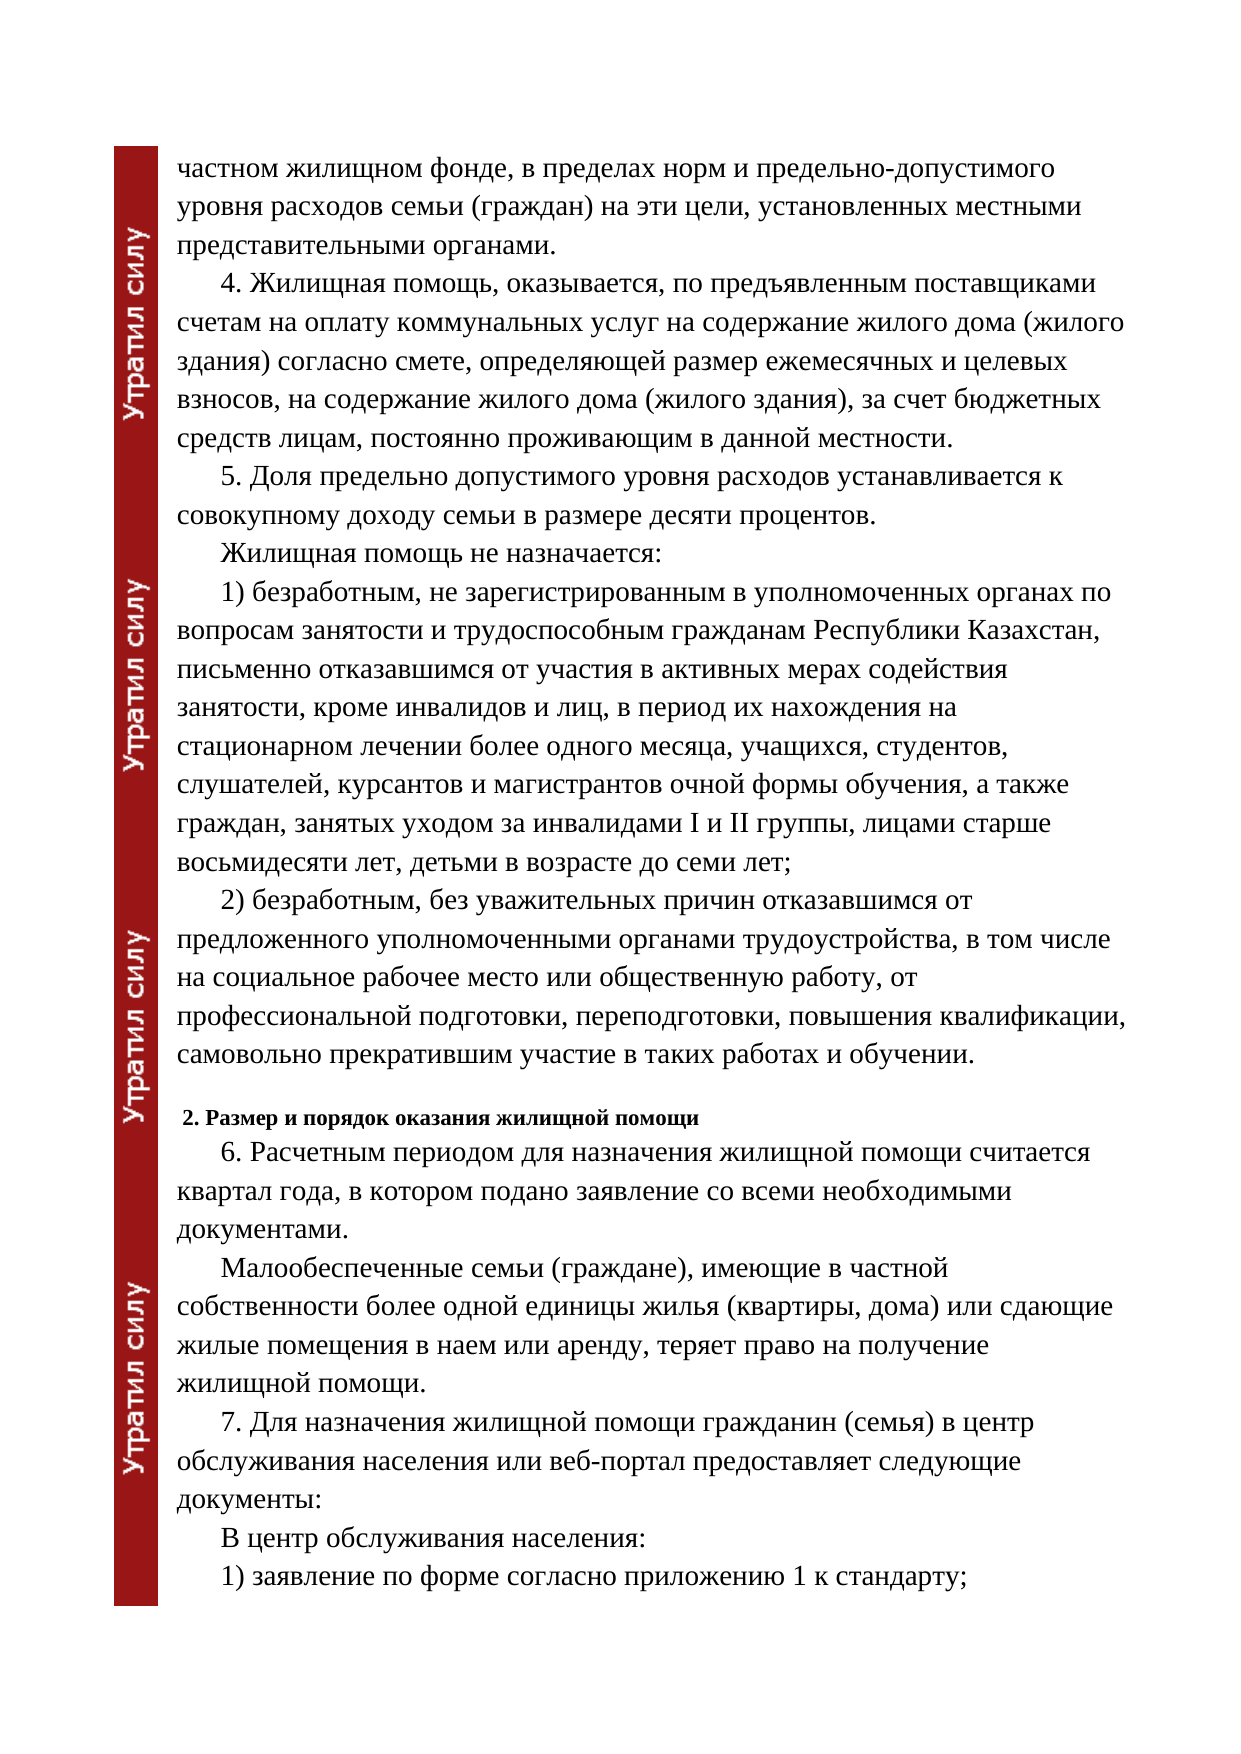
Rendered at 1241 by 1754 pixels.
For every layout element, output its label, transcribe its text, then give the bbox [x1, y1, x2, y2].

picture [114, 1592, 158, 1606]
text 2. Размер и порядок оказания жилищной помощи [112, 1104, 1128, 1130]
picture [114, 1130, 158, 1134]
picture [114, 146, 158, 150]
picture [114, 1100, 158, 1104]
